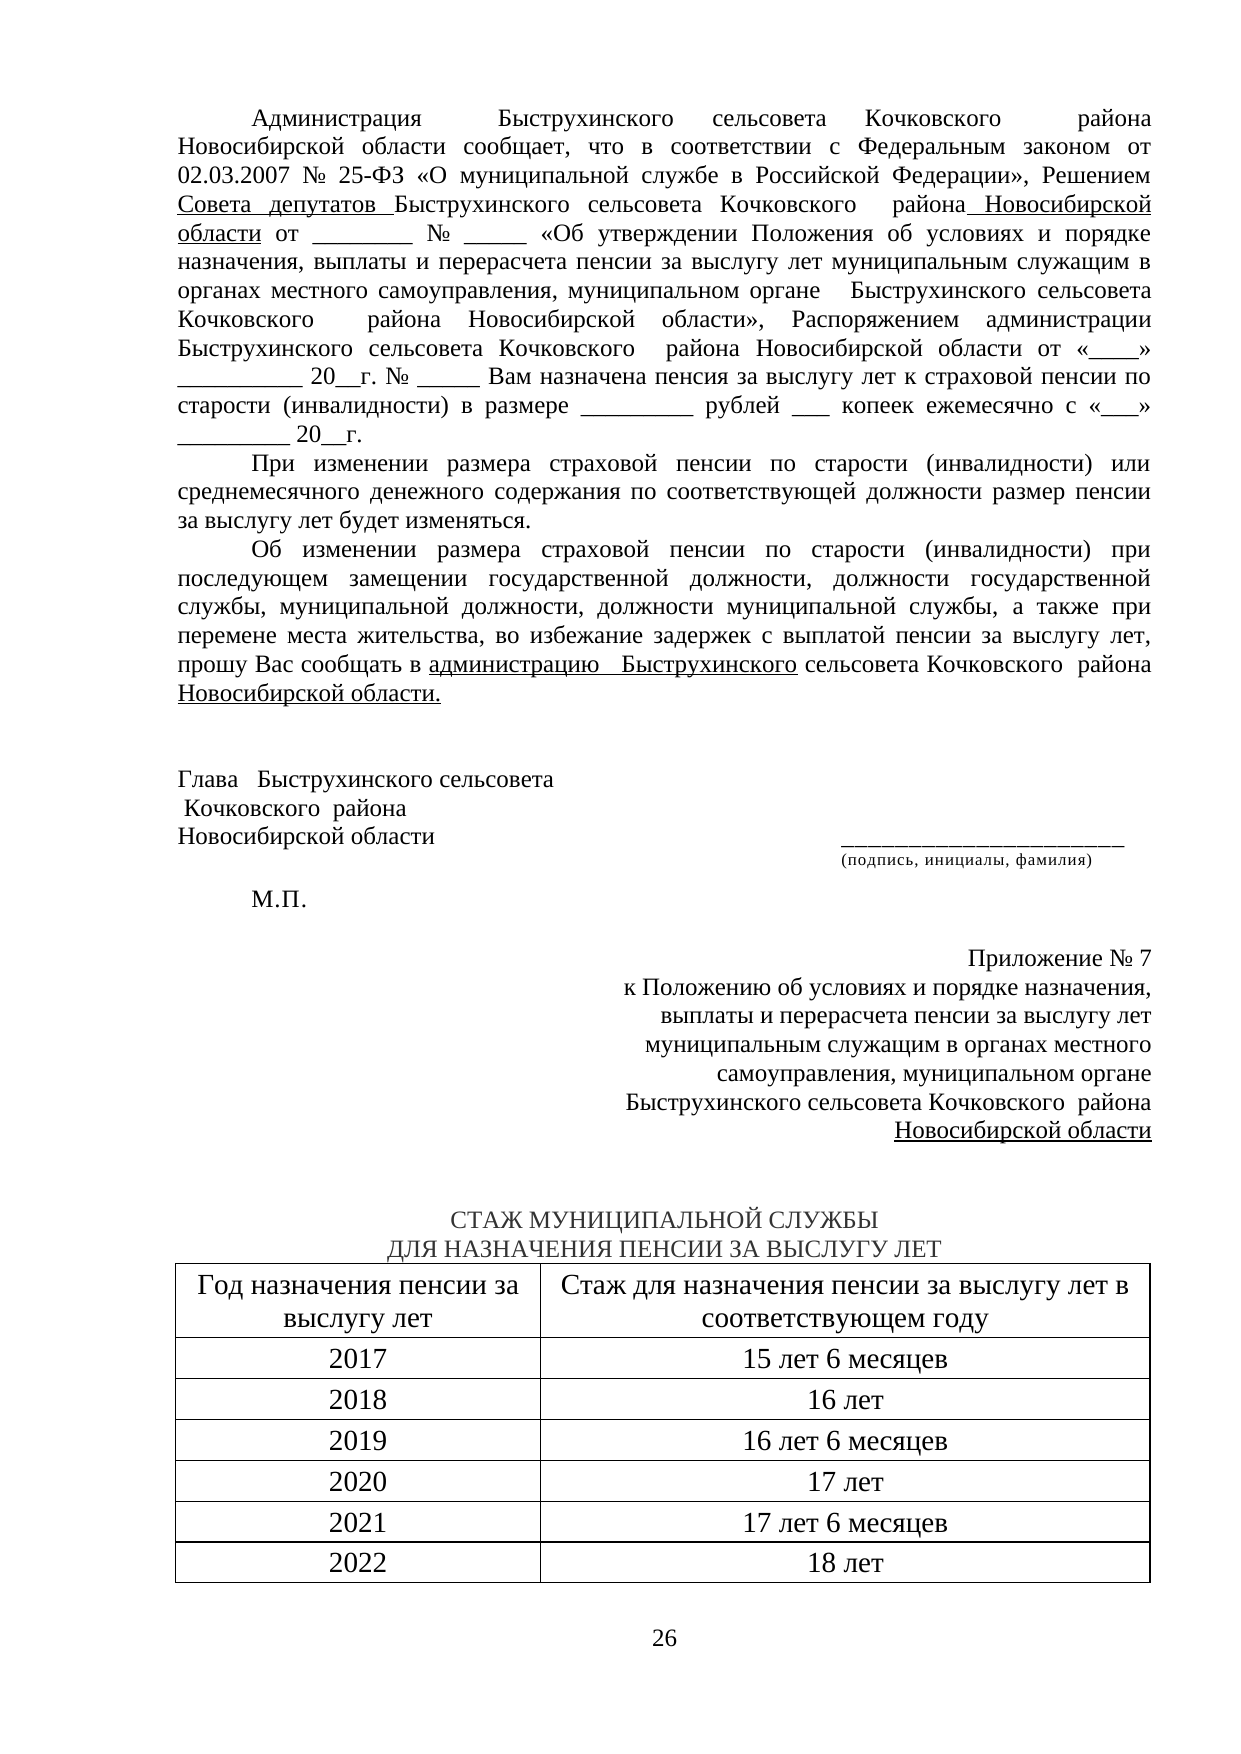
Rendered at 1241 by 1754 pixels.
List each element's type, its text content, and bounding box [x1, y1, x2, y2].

table_cell 17 лет [541, 1461, 1149, 1501]
text При изменении размера страховой пенсии по старости (инвалидности) или среднемесячного денежного содержания по соответствующей должности размер пенсии за выслугу лет будет изменяться. [177, 448, 1152, 534]
text Приложение № 7 [177, 943, 1152, 972]
text Администрация Быструхинского сельсовета Кочковского района Новосибирской области сообщает, что в соответствии с Федеральным законом от 02.03.2007 № 25-ФЗ «О муниципальной службе в Российской Федерации», Решением Совета депутатов Быструхинского сельсовета Кочковского района Новосибирской области от ________ № _____ «Об утверждении Положения об условиях и порядке назначения, выплаты и перерасчета пенсии за выслугу лет муниципальным служащим в органах местного самоуправления, муниципальном органе Быструхинского сельсовета Кочковского района Новосибирской области», Распоряжением администрации Быструхинского сельсовета Кочковского района Новосибирской области от «____» __________ 20__г. № _____ Вам назначена пенсия за выслугу лет к страховой пенсии по старости (инвалидности) в размере _________ рублей ___ копеек ежемесячно с «___» _________ 20__г. [177, 103, 1152, 448]
text Быструхинского сельсовета Кочковского района [177, 1087, 1152, 1115]
table_cell 2021 [176, 1502, 540, 1541]
text СТАЖ МУНИЦИПАЛЬНОЙ СЛУЖБЫ [177, 1205, 1152, 1234]
text ДЛЯ НАЗНАЧЕНИЯ ПЕНСИИ ЗА ВЫСЛУГУ ЛЕТ [177, 1234, 1152, 1263]
text (подпись, инициалы, фамилия) [177, 850, 1152, 884]
table_cell 16 лет [541, 1379, 1149, 1419]
text Новосибирской области [177, 1115, 1152, 1144]
table_cell 2022 [176, 1543, 540, 1582]
table_cell 2020 [176, 1461, 540, 1501]
table_cell 2017 [176, 1338, 540, 1378]
table_header Стаж для назначения пенсии за выслугу лет в соответствующем году [541, 1264, 1149, 1337]
text самоуправления, муниципальном органе [177, 1058, 1152, 1087]
table_cell 16 лет 6 месяцев [541, 1420, 1149, 1460]
table_cell 2018 [176, 1379, 540, 1419]
table_cell 15 лет 6 месяцев [541, 1338, 1149, 1378]
table_cell 18 лет [541, 1543, 1149, 1582]
text Глава Быструхинского сельсовета [177, 764, 1152, 793]
text Новосибирской области _____________________ [177, 821, 1152, 850]
table_header Год назначения пенсии за выслугу лет [176, 1264, 540, 1337]
text к Положению об условиях и порядке назначения, [177, 972, 1152, 1000]
text выплаты и перерасчета пенсии за выслугу лет [177, 1000, 1152, 1029]
text Кочковского района [177, 793, 1152, 821]
text Об изменении размера страховой пенсии по старости (инвалидности) при последующем замещении государственной должности, должности государственной службы, муниципальной должности, должности муниципальной службы, а также при перемене места жительства, во избежание задержек с выплатой пенсии за выслугу лет, прошу Вас сообщать в администрацию Быструхинского сельсовета Кочковского района Новосибирской области. [177, 534, 1152, 706]
text М.П. [177, 884, 1152, 912]
table_cell 17 лет 6 месяцев [541, 1502, 1149, 1541]
text муниципальным служащим в органах местного [177, 1029, 1152, 1058]
table_cell 2019 [176, 1420, 540, 1460]
